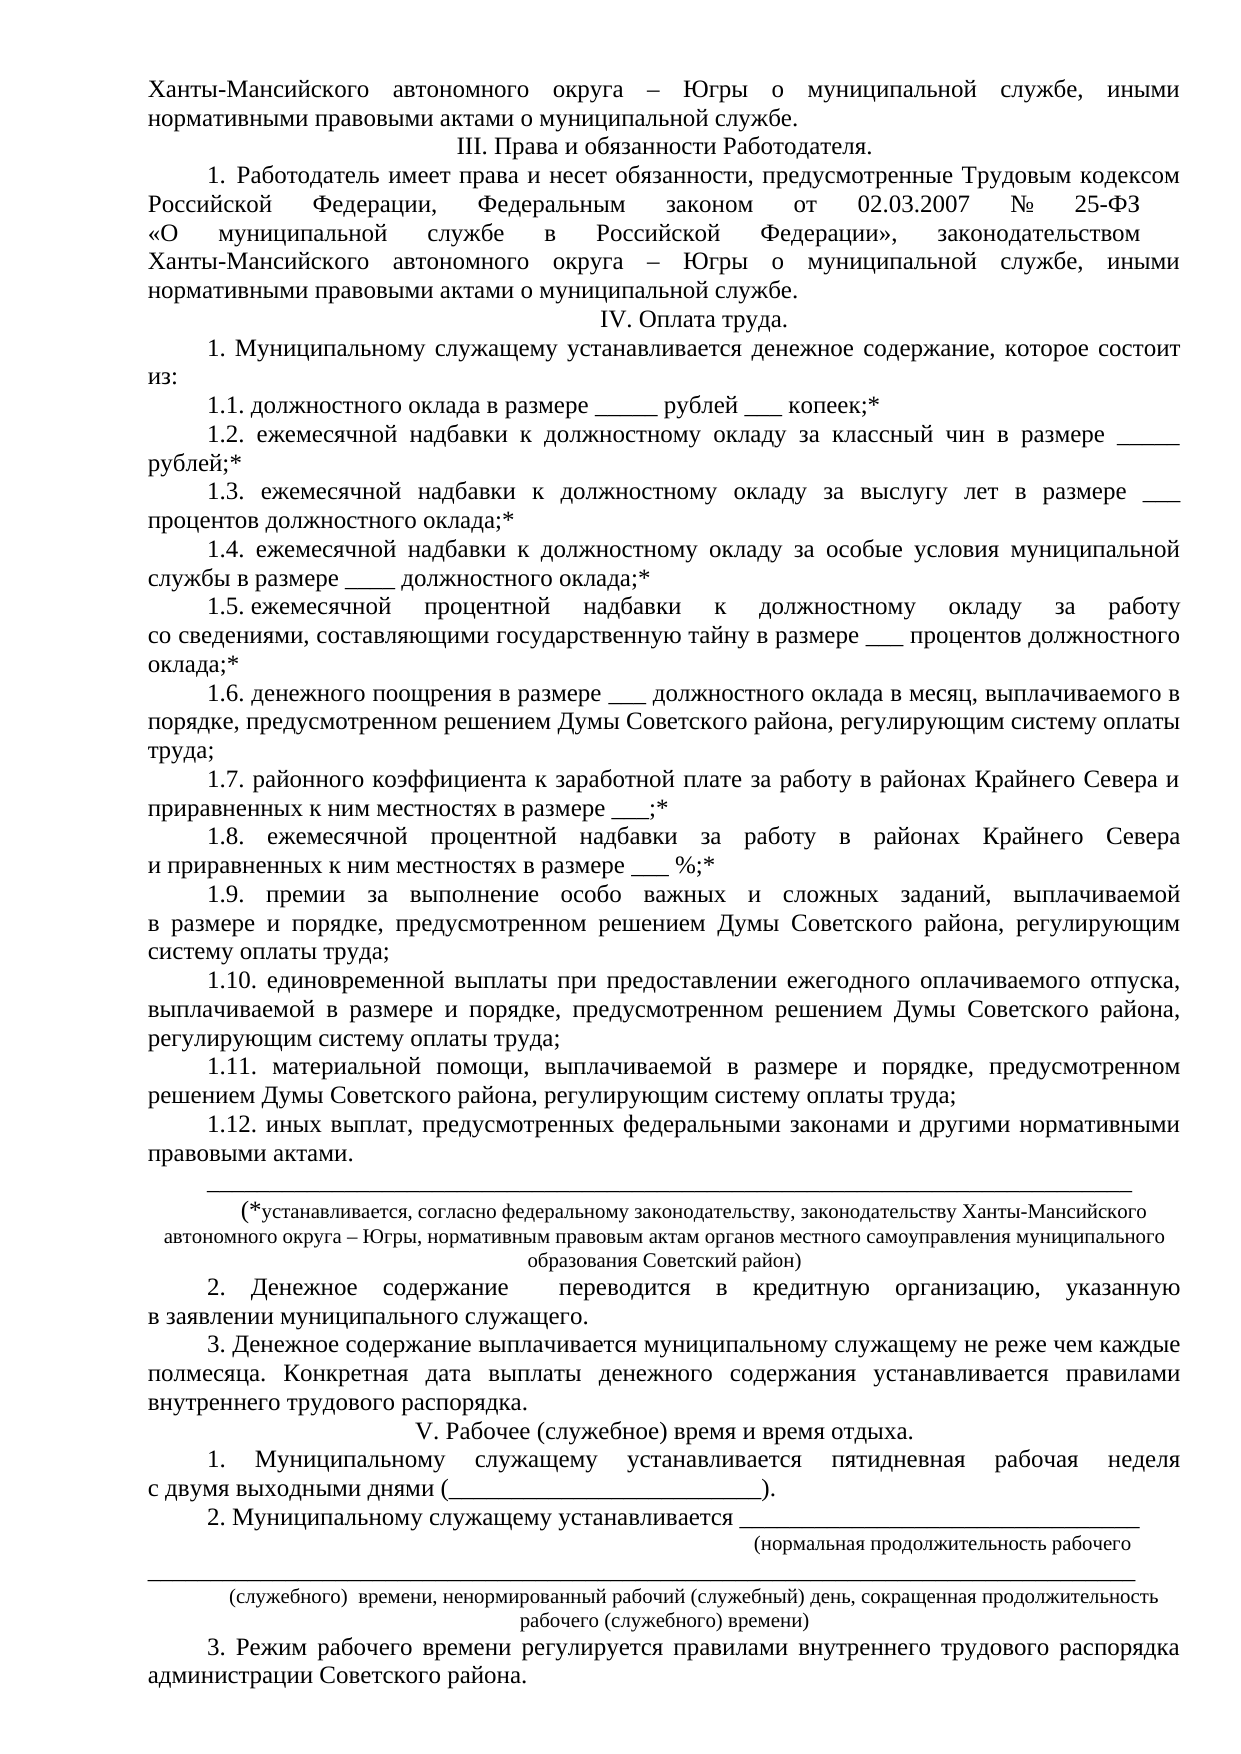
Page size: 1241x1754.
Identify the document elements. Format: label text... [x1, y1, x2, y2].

list Работодатель имеет права и несет обязанности, предусмотренные Трудовым кодексом Российской Федерации, Федеральным законом от 02.03.2007 № 25-ФЗ «О муниципальной службе в Российской Федерации», законодательством Ханты-Мансийского автономного округа – Югры о муниципальной службе, иными нормативными правовыми актами о муниципальной службе. [148, 160, 1181, 304]
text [148, 74, 1181, 131]
text 1.12. иных выплат, предусмотренных федеральными законами и другими нормативными правовыми актами. [148, 1109, 1181, 1166]
text 1.4. ежемесячной надбавки к должностному окладу за особые условия муниципальной службы в размере ____ должностного оклада;* [148, 534, 1181, 591]
text 1.5. ежемесячной процентной надбавки к должностному окладу за работу со сведениями, составляющими государственную тайну в размере ___ процентов должностного оклада;* [148, 591, 1181, 678]
text 1. Муниципальному служащему устанавливается денежное содержание, которое состоит из: [148, 333, 1181, 390]
text 1.2. ежемесячной надбавки к должностному окладу за классный чин в размере _____ рублей;* [148, 419, 1181, 476]
text III. Права и обязанности Работодателя. [148, 131, 1181, 160]
text 3. Режим рабочего времени регулируется правилами внутреннего трудового распорядка администрации Советского района. [148, 1632, 1181, 1689]
text 1.10. единовременной выплаты при предоставлении ежегодного оплачиваемого отпуска, выплачиваемой в размере и порядке, предусмотренном решением Думы Советского района, регулирующим систему оплаты труда; [148, 965, 1181, 1051]
text (служебного) времени, ненормированный рабочий (служебный) день, сокращенная продолжительность рабочего (служебного) времени) [148, 1583, 1181, 1632]
text 1. Муниципальному служащему устанавливается пятидневная рабочая неделя с двумя выходными днями (_________________________). [148, 1444, 1181, 1502]
text (нормальная продолжительность рабочего [148, 1531, 1181, 1555]
text 1.8. ежемесячной процентной надбавки за работу в районах Крайнего Севера и приравненных к ним местностях в размере ___ %;* [148, 821, 1181, 879]
text IV. Оплата труда. [148, 304, 1181, 333]
text __________________________________________________________________________ [148, 1166, 1181, 1195]
text _______________________________________________________________________________ [148, 1555, 1181, 1583]
text 1.11. материальной помощи, выплачиваемой в размере и порядке, предусмотренном решением Думы Советского района, регулирующим систему оплаты труда; [148, 1051, 1181, 1109]
text 1.9. премии за выполнение особо важных и сложных заданий, выплачиваемой в размере и порядке, предусмотренном решением Думы Советского района, регулирующим систему оплаты труда; [148, 879, 1181, 965]
text 2. Денежное содержание переводится в кредитную организацию, указанную в заявлении муниципального служащего. [148, 1272, 1181, 1329]
text (*устанавливается, согласно федеральному законодательству, законодательству Ханты-Мансийского автономного округа – Югры, нормативным правовым актам органов местного самоуправления муниципального образования Советский район) [148, 1195, 1181, 1272]
text 1.3. ежемесячной надбавки к должностному окладу за выслугу лет в размере ___ процентов должностного оклада;* [148, 476, 1181, 534]
text 1.1. должностного оклада в размере _____ рублей ___ копеек;* [148, 390, 1181, 419]
text 1.7. районного коэффициента к заработной плате за работу в районах Крайнего Севера и приравненных к ним местностях в размере ___;* [148, 764, 1181, 821]
text 2. Муниципальному служащему устанавливается ________________________________ [148, 1502, 1181, 1531]
text 1.6. денежного поощрения в размере ___ должностного оклада в месяц, выплачиваемого в порядке, предусмотренном решением Думы Советского района, регулирующим систему оплаты труда; [148, 678, 1181, 764]
text V. Рабочее (служебное) время и время отдыха. [148, 1416, 1181, 1444]
text 3. Денежное содержание выплачивается муниципальному служащему не реже чем каждые полмесяца. Конкретная дата выплаты денежного содержания устанавливается правилами внутреннего трудового распорядка. [148, 1329, 1181, 1416]
